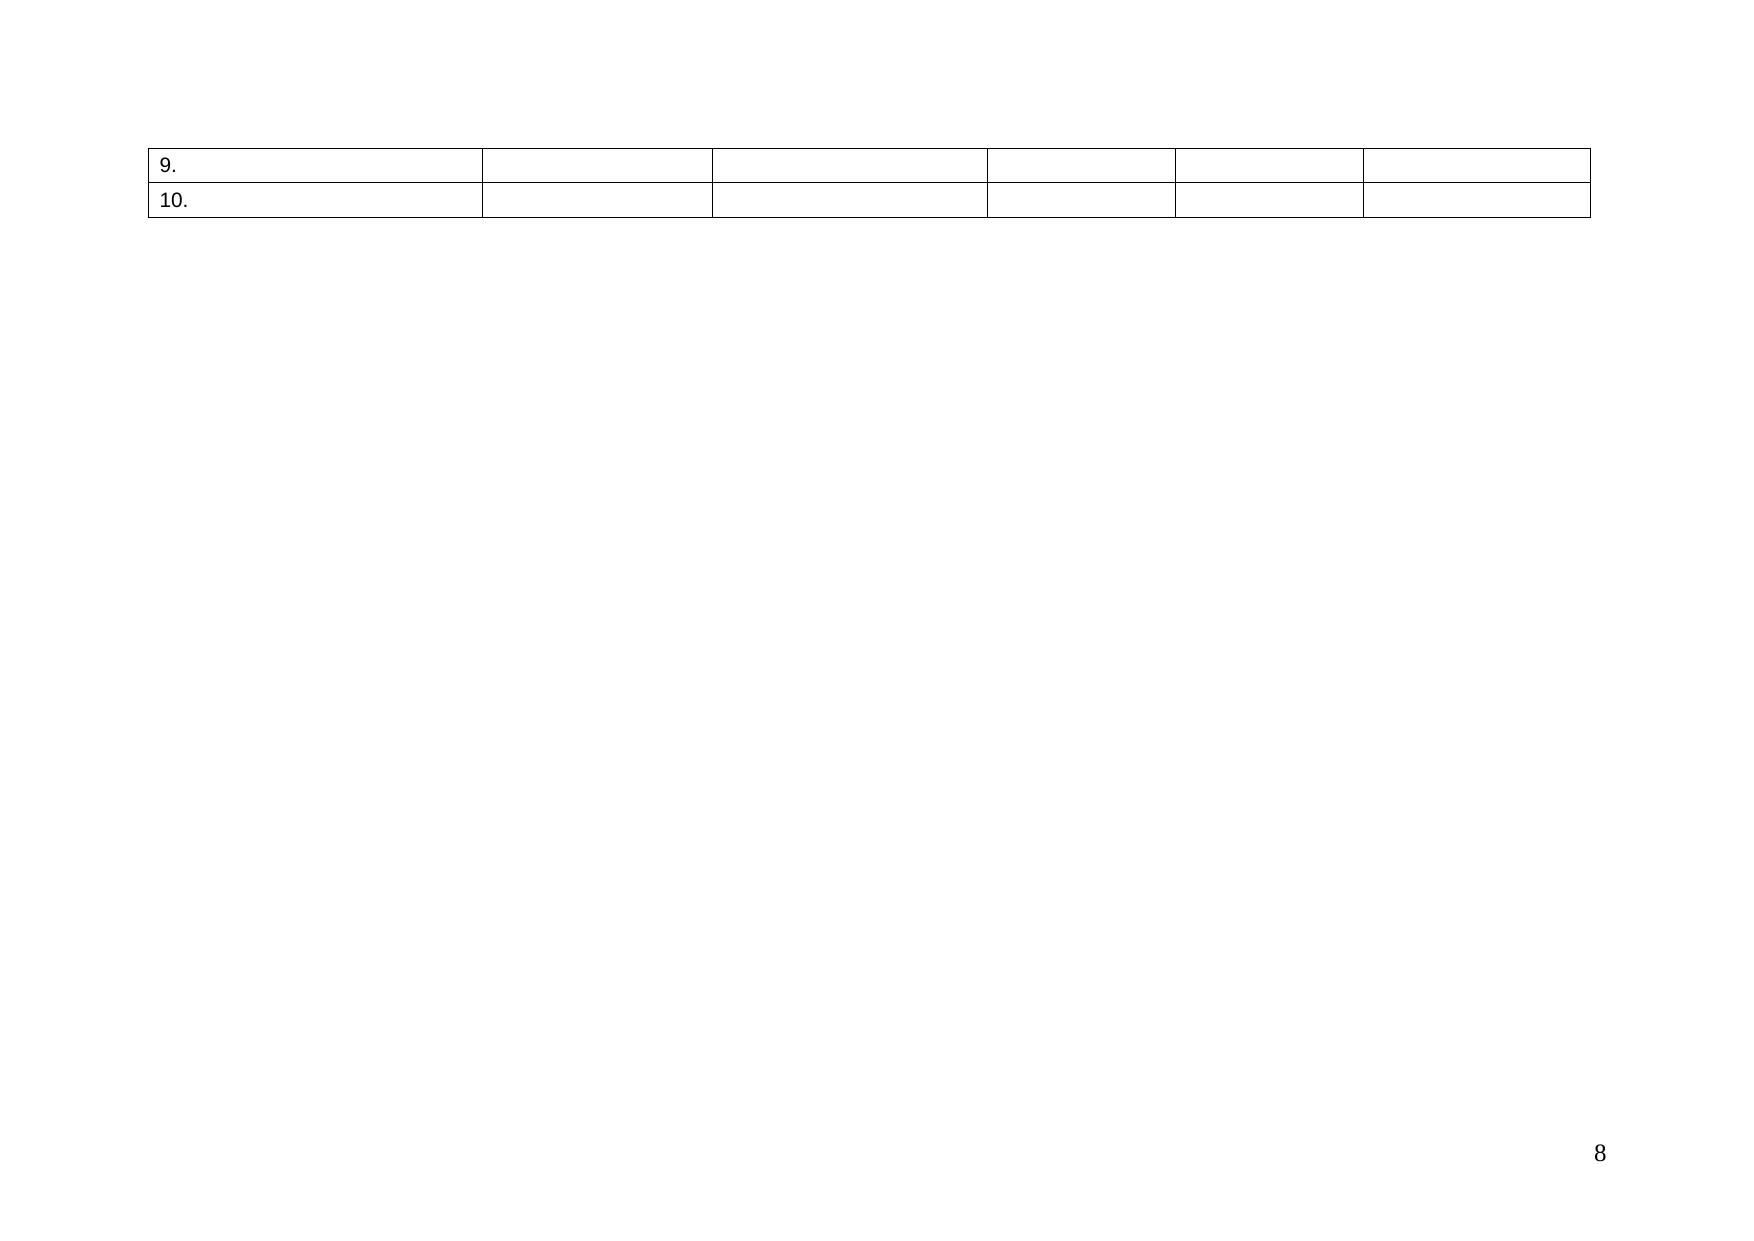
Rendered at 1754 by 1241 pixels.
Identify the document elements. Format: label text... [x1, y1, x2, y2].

table_cell [988, 149, 1175, 182]
table_cell 9. [149, 149, 482, 182]
table_cell [483, 149, 712, 182]
table_cell [713, 149, 987, 182]
table_cell [1176, 149, 1363, 182]
table_cell [1364, 183, 1590, 217]
table_cell [1364, 149, 1590, 182]
table_cell 10. [149, 183, 482, 217]
table_cell [988, 183, 1175, 217]
table_cell [483, 183, 712, 217]
table_cell [713, 183, 987, 217]
table_cell [1176, 183, 1363, 217]
